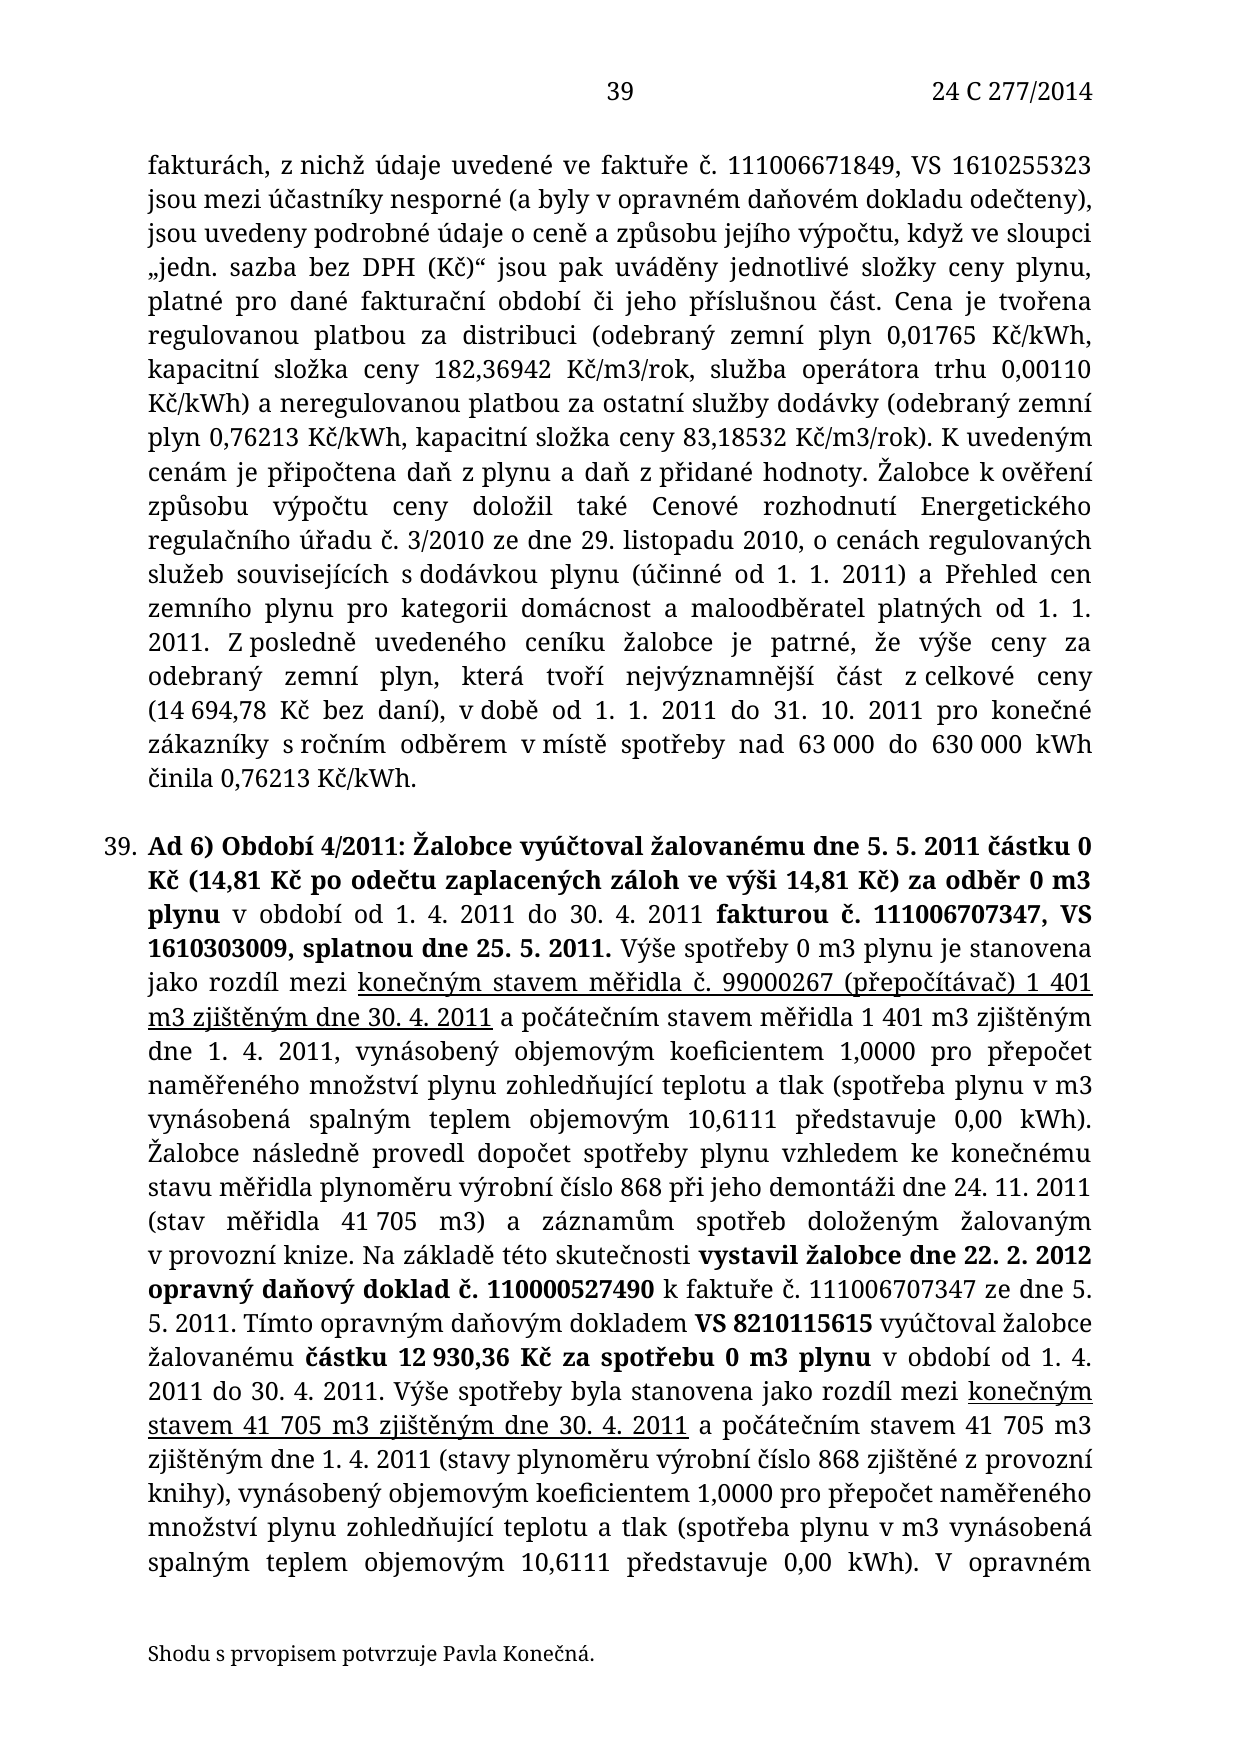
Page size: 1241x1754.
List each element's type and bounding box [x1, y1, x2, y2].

list [103, 148, 1093, 795]
list [103, 829, 1093, 1578]
